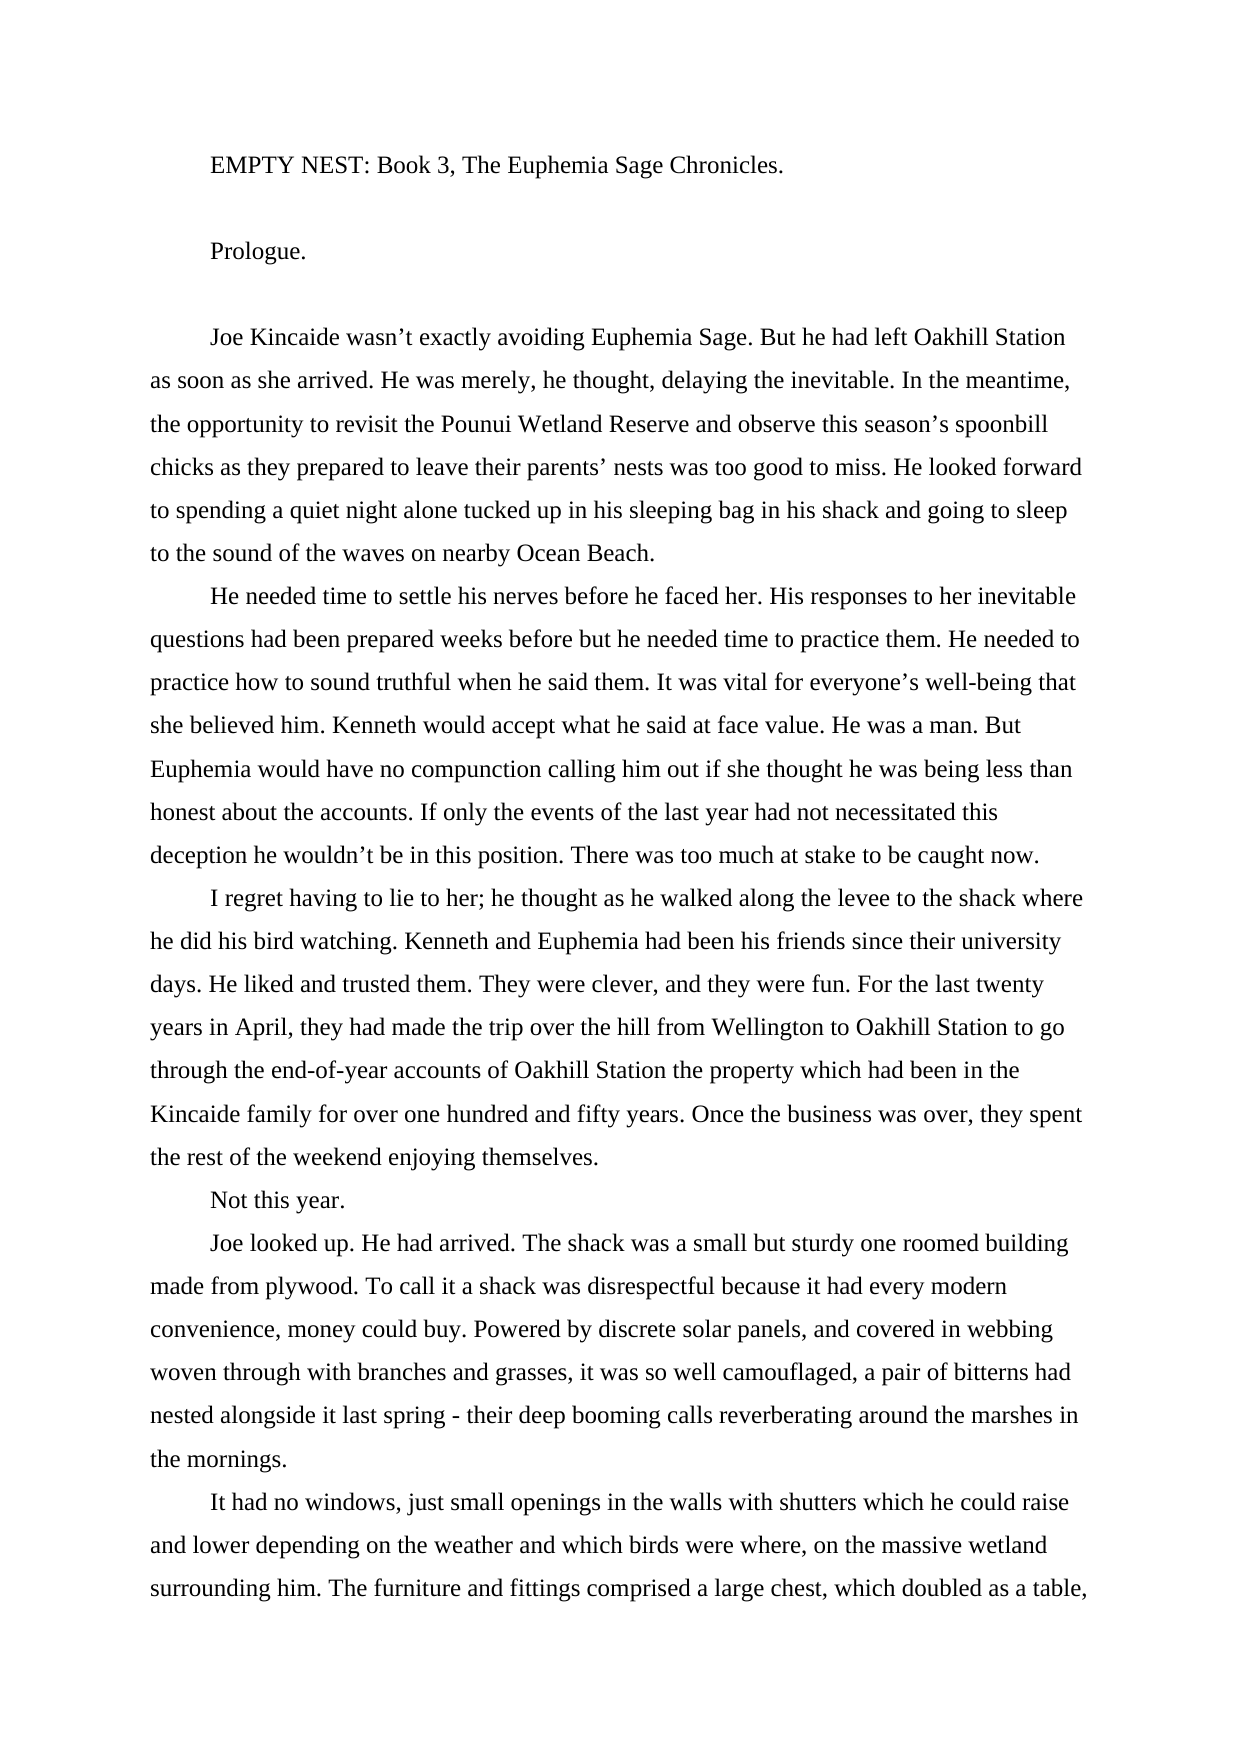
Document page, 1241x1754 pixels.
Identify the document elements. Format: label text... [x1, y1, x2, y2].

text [150, 1487, 1090, 1602]
text Joe Kincaide wasn’t exactly avoiding Euphemia Sage. But he had left Oakhill Station as soon as she arrived. He was merely, he thought, delaying the inevitable. In the meantime, the opportunity to revisit the Pounui Wetland Reserve and observe this season’s spoonbill chicks as they prepared to leave their parents’ nests was too good to miss. He looked forward to spending a quiet night alone tucked up in his sleeping bag in his shack and going to sleep to the sound of the waves on nearby Ocean Beach. [150, 322, 1090, 567]
text He needed time to settle his nerves before he faced her. His responses to her inevitable questions had been prepared weeks before but he needed time to practice them. He needed to practice how to sound truthful when he said them. It was vital for everyone’s well-being that she believed him. Kenneth would accept what he said at face value. He was a man. But Euphemia would have no compunction calling him out if she thought he was being less than honest about the accounts. If only the events of the last year had not necessitated this deception he wouldn’t be in this position. There was too much at stake to be caught now. [150, 581, 1090, 869]
text Joe looked up. He had arrived. The shack was a small but sturdy one roomed building made from plywood. To call it a shack was disrespectful because it had every modern convenience, money could buy. Powered by discrete solar panels, and covered in webbing woven through with branches and grasses, it was so well camouflaged, a pair of bitterns had nested alongside it last spring - their deep booming calls reverberating around the marshes in the mornings. [150, 1228, 1090, 1472]
text I regret having to lie to her; he thought as he walked along the levee to the shack where he did his bird watching. Kenneth and Euphemia had been his friends since their university days. He liked and trusted them. They were clever, and they were fun. For the last twenty years in April, they had made the trip over the hill from Wellington to Oakhill Station to go through the end-of-year accounts of Oakhill Station the property which had been in the Kincaide family for over one hundred and fifty years. Once the business was over, they spent the rest of the weekend enjoying themselves. [150, 883, 1090, 1171]
text Prologue. [150, 236, 1090, 265]
text EMPTY NEST: Book 3, The Euphemia Sage Chronicles. [150, 150, 1090, 179]
text Not this year. [150, 1185, 1090, 1214]
